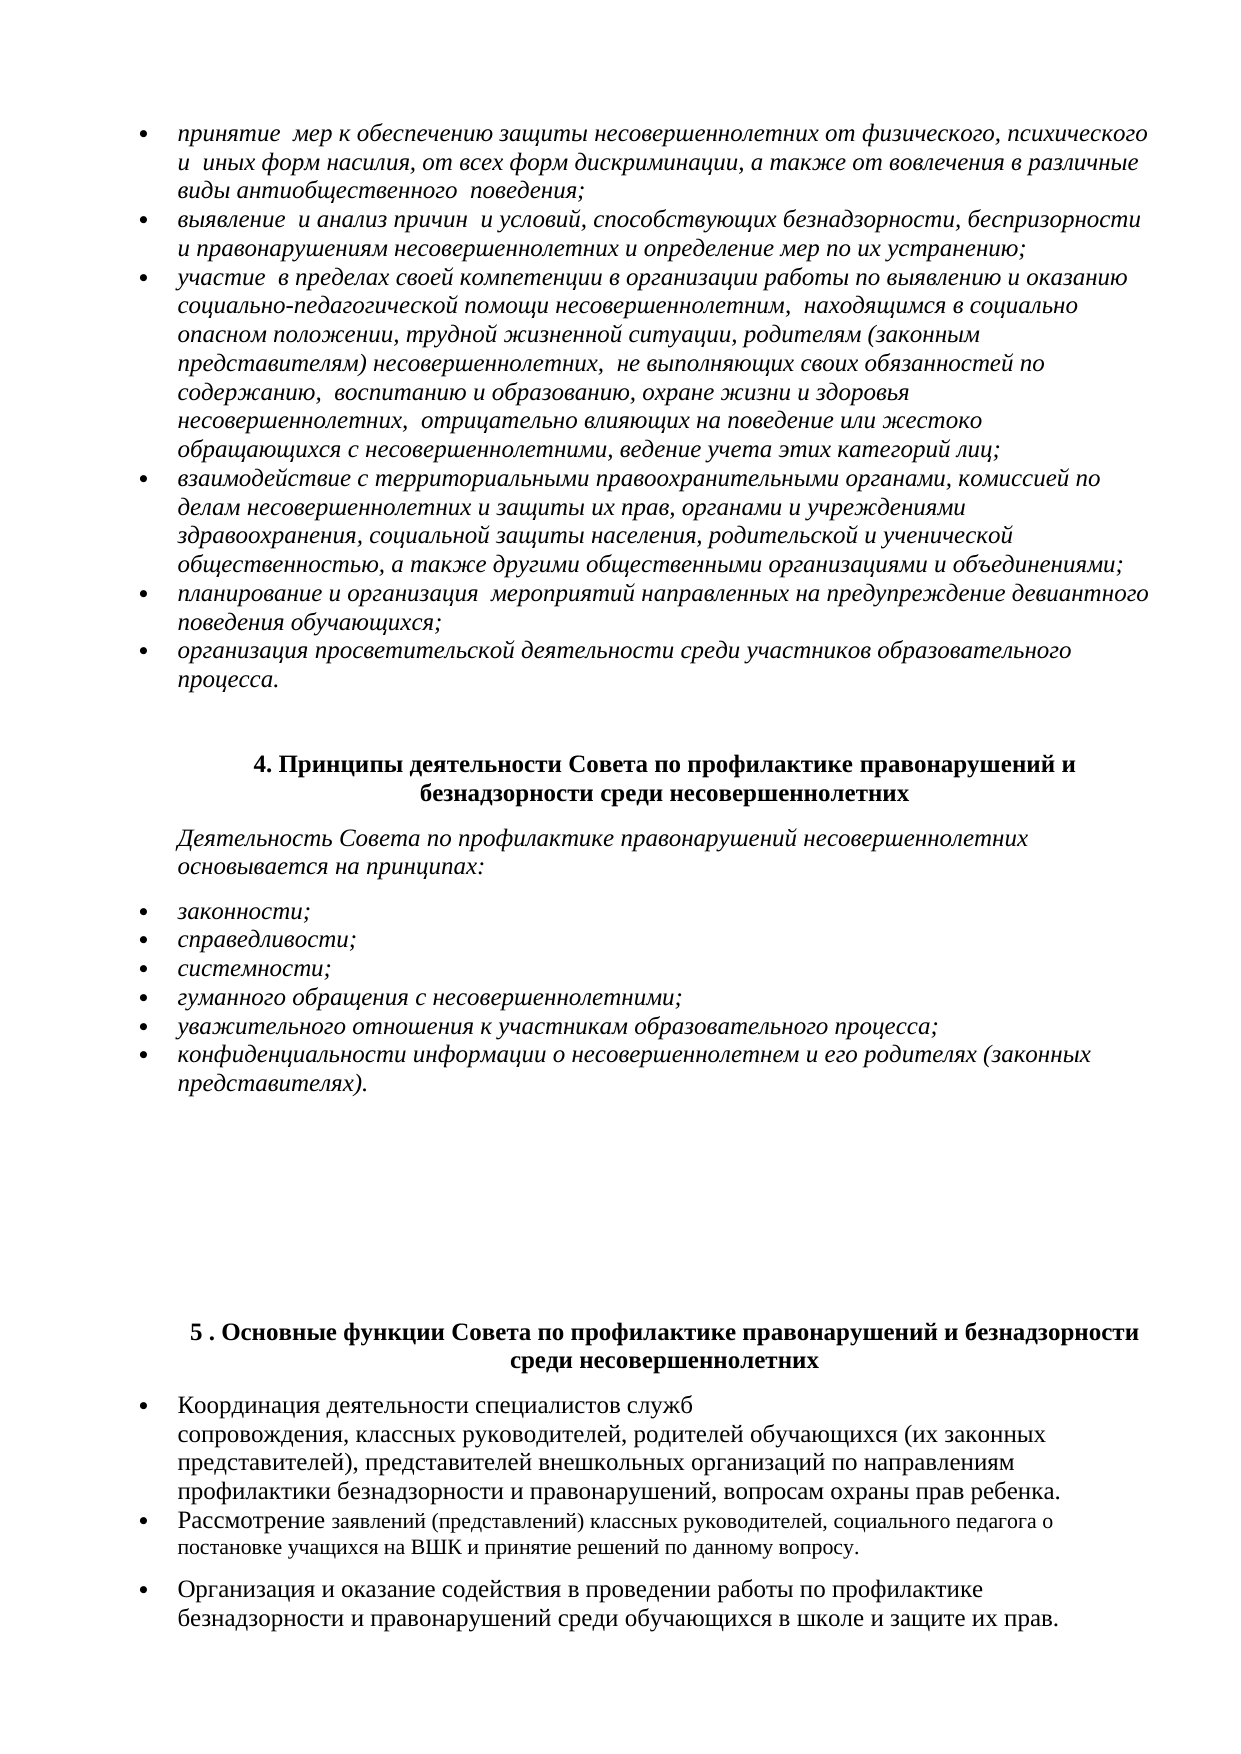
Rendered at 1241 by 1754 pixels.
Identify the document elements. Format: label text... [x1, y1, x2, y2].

text 5 . Основные функции Совета по профилактике правонарушений и безнадзорности среди несовершеннолетних [177, 1317, 1152, 1374]
list конфиденциальности информации о несовершеннолетнем и его родителях (законных представителях). [140, 1039, 1152, 1097]
text Деятельность Совета по профилактике правонарушений несовершеннолетних основывается на принципах: [177, 823, 1152, 880]
list планирование и организация мероприятий направленных на предупреждение девиантного поведения обучающихся; [140, 578, 1152, 636]
list законности; [140, 896, 1152, 924]
list системности; [140, 953, 1152, 982]
list уважительного отношения к участникам образовательного процесса; [140, 1011, 1152, 1039]
list организация просветительской деятельности среди участников образовательного процесса. [140, 636, 1152, 693]
list Рассмотрение заявлений (представлений) классных руководителей, социального педагога о постановке учащихся на ВШК и принятие решений по данному вопросу. [140, 1505, 1152, 1559]
list принятие мер к обеспечению защиты несовершеннолетних от физического, психического и иных форм насилия, от всех форм дискриминации, а также от вовлечения в различные виды антиобщественного поведения; [140, 118, 1152, 204]
list Организация и оказание содействия в проведении работы по профилактике безнадзорности и правонарушений среди обучающихся в школе и защите их прав. [140, 1574, 1152, 1632]
list гуманного обращения с несовершеннолетними; [140, 982, 1152, 1011]
list справедливости; [140, 924, 1152, 953]
list выявление и анализ причин и условий, способствующих безнадзорности, беспризорности и правонарушениям несовершеннолетних и определение мер по их устранению; [140, 204, 1152, 262]
list взаимодействие с территориальными правоохранительными органами, комиссией по делам несовершеннолетних и защиты их прав, органами и учреждениями здравоохранения, социальной защиты населения, родительской и ученической общественностью, а также другими общественными организациями и объединениями; [140, 463, 1152, 578]
text 4. Принципы деятельности Совета по профилактике правонарушений и безнадзорности среди несовершеннолетних [177, 749, 1152, 807]
list участие в пределах своей компетенции в организации работы по выявлению и оказанию социально-педагогической помощи несовершеннолетним, находящимся в социально опасном положении, трудной жизненной ситуации, родителям (законным представителям) несовершеннолетних, не выполняющих своих обязанностей по содержанию, воспитанию и образованию, охране жизни и здоровья несовершеннолетних, отрицательно влияющих на поведение или жестоко обращающихся с несовершеннолетними, ведение учета этих категорий лиц; [140, 262, 1152, 463]
list Координация деятельности специалистов служб сопровождения, классных руководителей, родителей обучающихся (их законных представителей), представителей внешкольных организаций по направлениям профилактики безнадзорности и правонарушений, вопросам охраны прав ребенка. [140, 1390, 1152, 1505]
